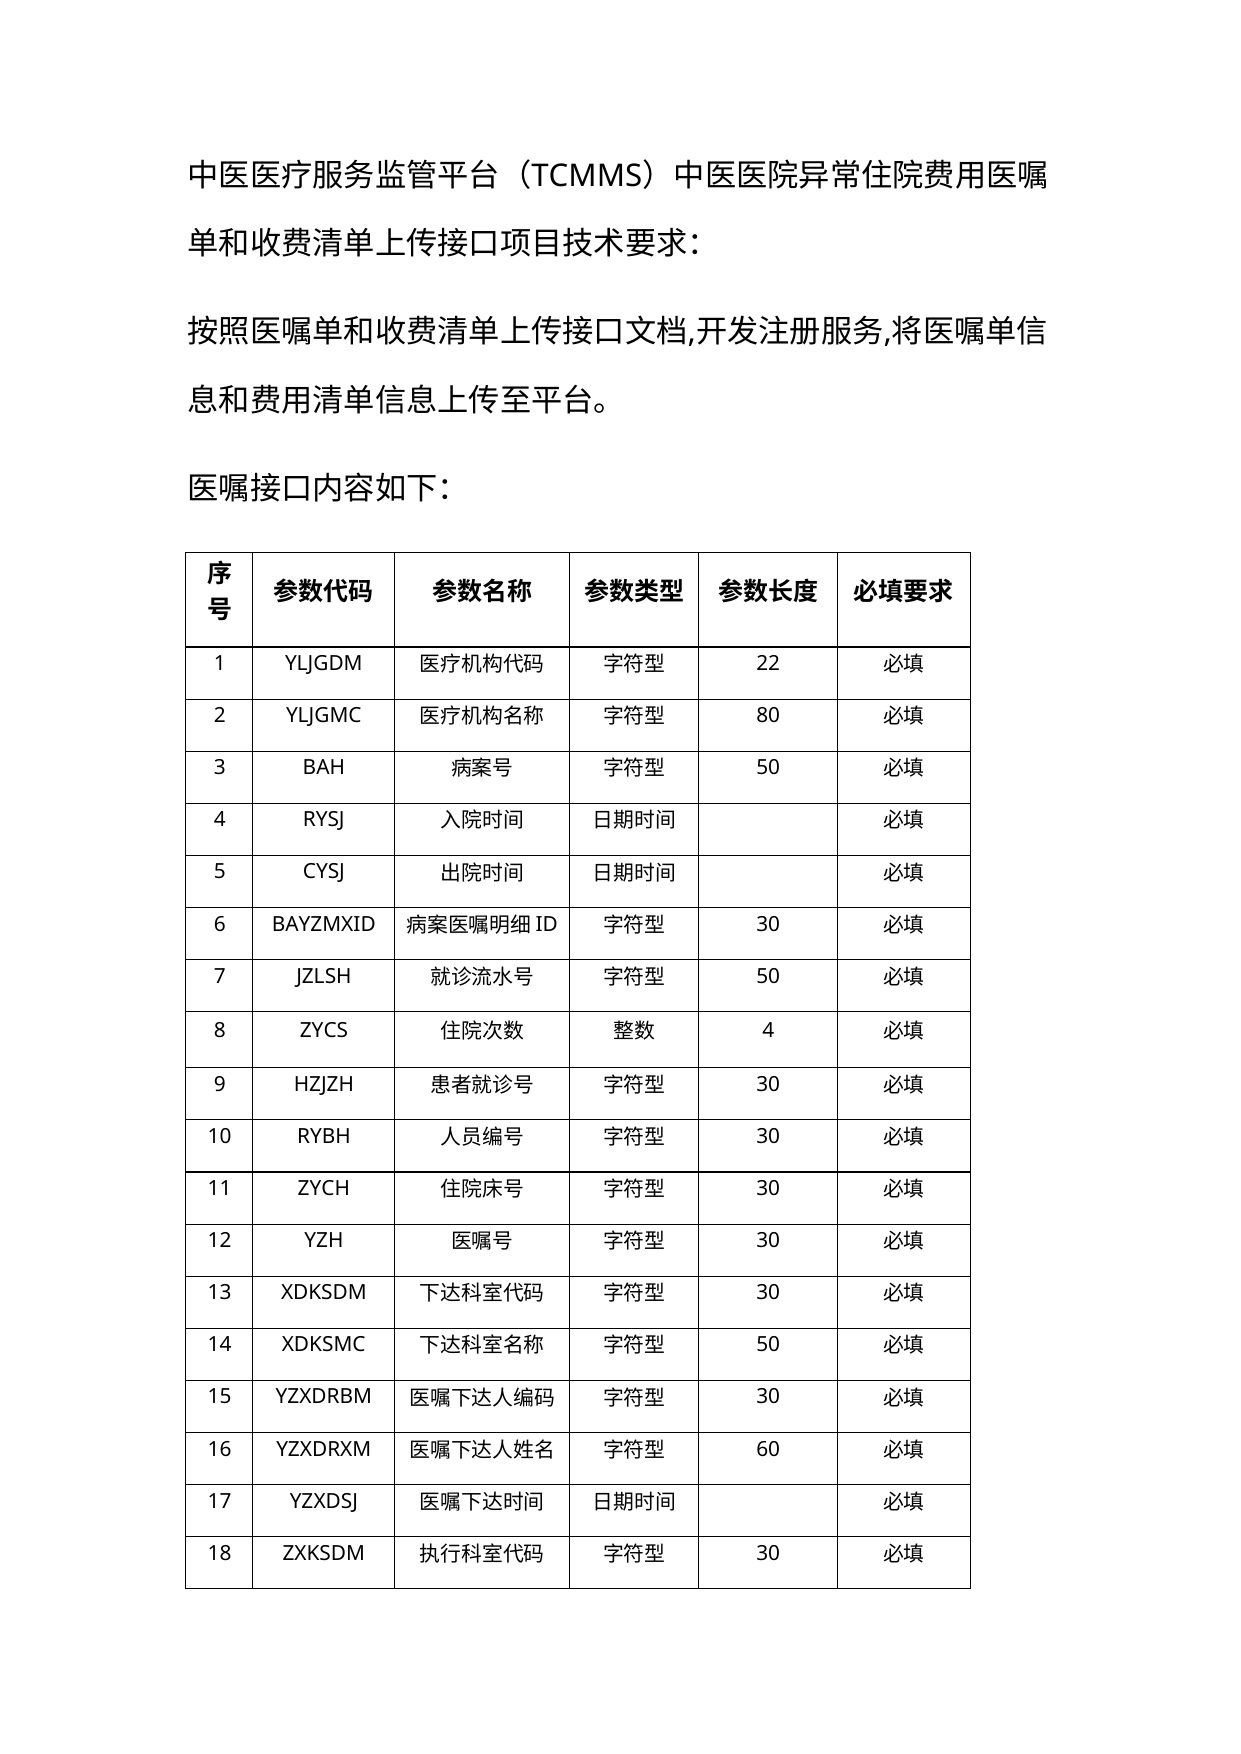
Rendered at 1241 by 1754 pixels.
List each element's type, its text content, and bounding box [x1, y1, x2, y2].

table_cell 字符型 [570, 1433, 698, 1484]
table_cell 必填 [838, 1012, 970, 1067]
table_cell 11 [186, 1173, 252, 1223]
table_cell 住院床号 [395, 1173, 569, 1223]
table_cell BAH [253, 752, 394, 803]
table_cell 3 [186, 752, 252, 803]
table_cell 必填 [838, 1433, 970, 1484]
text 按照医嘱单和收费清单上传接口文档,开发注册服务,将医嘱单信息和费用清单信息上传至平台。 [187, 307, 1053, 420]
table_cell 30 [699, 1277, 837, 1328]
table_cell 9 [186, 1068, 252, 1119]
table_cell 1 [186, 648, 252, 698]
table_cell 必填 [838, 908, 970, 959]
table_cell 医嘱下达人姓名 [395, 1433, 569, 1484]
table_cell 字符型 [570, 700, 698, 751]
table_cell XDKSMC [253, 1329, 394, 1380]
table_cell 50 [699, 1329, 837, 1380]
table_cell YLJGMC [253, 700, 394, 751]
table_cell 字符型 [570, 1329, 698, 1380]
table_cell 30 [699, 1068, 837, 1119]
table_cell RYBH [253, 1120, 394, 1171]
text 医嘱接口内容如下： [187, 463, 1053, 508]
table_header 参数代码 [253, 553, 394, 646]
table_cell 字符型 [570, 752, 698, 803]
table_cell 12 [186, 1225, 252, 1276]
table_cell 下达科室名称 [395, 1329, 569, 1380]
table_header 参数类型 [570, 553, 698, 646]
table_cell 必填 [838, 1225, 970, 1276]
table_cell 30 [699, 1173, 837, 1223]
table_cell 30 [699, 1225, 837, 1276]
table_cell 字符型 [570, 648, 698, 698]
table_cell 16 [186, 1433, 252, 1484]
table_cell BAYZMXID [253, 908, 394, 959]
table_cell 必填 [838, 1381, 970, 1432]
table_cell 医嘱号 [395, 1225, 569, 1276]
table_cell 13 [186, 1277, 252, 1328]
table_cell ZYCS [253, 1012, 394, 1067]
table_cell 住院次数 [395, 1012, 569, 1067]
table_cell 50 [699, 752, 837, 803]
table_cell 50 [699, 960, 837, 1011]
table_header 必填要求 [838, 553, 970, 646]
table_cell 患者就诊号 [395, 1068, 569, 1119]
table_cell 30 [699, 1120, 837, 1171]
table_header 参数长度 [699, 553, 837, 646]
table_cell 必填 [838, 1173, 970, 1223]
table_cell XDKSDM [253, 1277, 394, 1328]
table_cell 22 [699, 648, 837, 698]
table_cell 执行科室代码 [395, 1537, 569, 1588]
table_cell 必填 [838, 856, 970, 907]
table_cell 医嘱下达时间 [395, 1485, 569, 1536]
table_cell ZXKSDM [253, 1537, 394, 1588]
table_cell 入院时间 [395, 804, 569, 855]
table_cell 必填 [838, 648, 970, 698]
table_cell 6 [186, 908, 252, 959]
table_cell 30 [699, 1537, 837, 1588]
table_cell YLJGDM [253, 648, 394, 698]
table_cell 10 [186, 1120, 252, 1171]
table_cell 就诊流水号 [395, 960, 569, 1011]
table_cell 出院时间 [395, 856, 569, 907]
table_cell YZH [253, 1225, 394, 1276]
table_cell ZYCH [253, 1173, 394, 1223]
table_cell 字符型 [570, 1225, 698, 1276]
table_cell 必填 [838, 752, 970, 803]
table_cell [699, 804, 837, 855]
table_cell RYSJ [253, 804, 394, 855]
table_cell 字符型 [570, 960, 698, 1011]
table_cell 60 [699, 1433, 837, 1484]
table_cell [699, 1485, 837, 1536]
table_cell 字符型 [570, 1173, 698, 1223]
table_cell YZXDSJ [253, 1485, 394, 1536]
table_cell 15 [186, 1381, 252, 1432]
table_cell 字符型 [570, 1277, 698, 1328]
table_cell 必填 [838, 1068, 970, 1119]
table_cell 必填 [838, 804, 970, 855]
table_header 序号 [186, 553, 252, 646]
table_cell 日期时间 [570, 804, 698, 855]
table_cell 7 [186, 960, 252, 1011]
table_cell 80 [699, 700, 837, 751]
table_cell CYSJ [253, 856, 394, 907]
table_cell 字符型 [570, 1068, 698, 1119]
table_cell 必填 [838, 1537, 970, 1588]
table_cell 医疗机构代码 [395, 648, 569, 698]
table_cell 人员编号 [395, 1120, 569, 1171]
table_cell 30 [699, 1381, 837, 1432]
table_cell 14 [186, 1329, 252, 1380]
table_cell 字符型 [570, 1381, 698, 1432]
table_cell 字符型 [570, 908, 698, 959]
table_cell 4 [699, 1012, 837, 1067]
table_cell 下达科室代码 [395, 1277, 569, 1328]
table_cell 日期时间 [570, 1485, 698, 1536]
table_cell 必填 [838, 1485, 970, 1536]
table_cell YZXDRXM [253, 1433, 394, 1484]
table_cell YZXDRBM [253, 1381, 394, 1432]
table_cell 必填 [838, 700, 970, 751]
table_cell 病案号 [395, 752, 569, 803]
table_cell 30 [699, 908, 837, 959]
table_cell 必填 [838, 1277, 970, 1328]
table_cell 4 [186, 804, 252, 855]
table_cell JZLSH [253, 960, 394, 1011]
table_cell 8 [186, 1012, 252, 1067]
table_cell 日期时间 [570, 856, 698, 907]
table_cell 5 [186, 856, 252, 907]
table_cell 整数 [570, 1012, 698, 1067]
table_cell 字符型 [570, 1537, 698, 1588]
table_cell 必填 [838, 1329, 970, 1380]
table_cell 17 [186, 1485, 252, 1536]
table_cell [699, 856, 837, 907]
table_cell 必填 [838, 1120, 970, 1171]
table_cell HZJZH [253, 1068, 394, 1119]
table_cell 18 [186, 1537, 252, 1588]
table_cell 医疗机构名称 [395, 700, 569, 751]
table_cell 字符型 [570, 1120, 698, 1171]
table_cell 2 [186, 700, 252, 751]
table_header 参数名称 [395, 553, 569, 646]
table_cell 医嘱下达人编码 [395, 1381, 569, 1432]
table_cell 必填 [838, 960, 970, 1011]
table_cell 病案医嘱明细ID [395, 908, 569, 959]
text 中医医疗服务监管平台（TCMMS）中医医院异常住院费用医嘱单和收费清单上传接口项目技术要求： [187, 150, 1053, 263]
